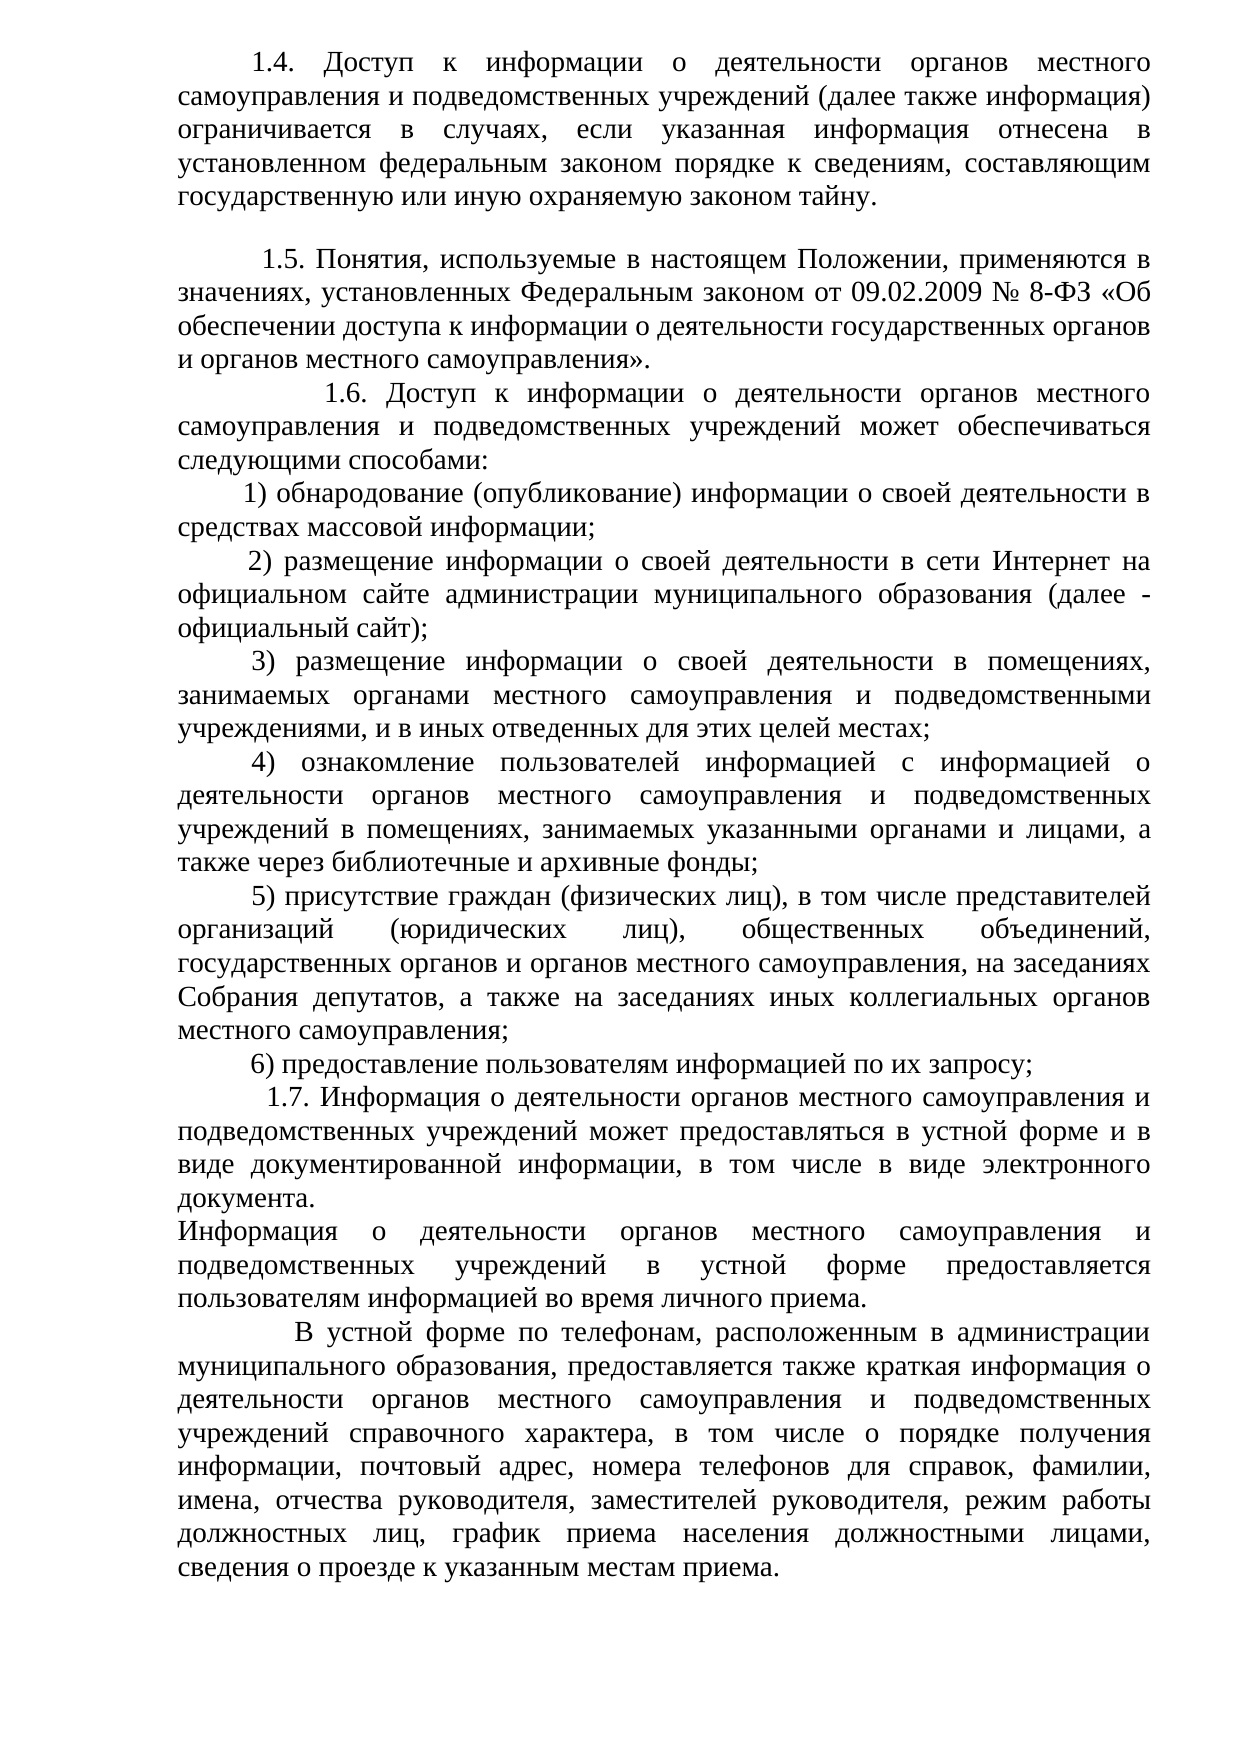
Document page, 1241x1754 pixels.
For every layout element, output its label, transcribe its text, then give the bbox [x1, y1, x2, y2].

text 4) ознакомление пользователей информацией с информацией о деятельности органов местного самоуправления и подведомственных учреждений в помещениях, занимаемых указанными органами и лицами, а также через библиотечные и архивные фонды; [177, 744, 1152, 878]
text В устной форме по телефонам, расположенным в администрации муниципального образования, предоставляется также краткая информация о деятельности органов местного самоуправления и подведомственных учреждений справочного характера, в том числе о порядке получения информации, почтовый адрес, номера телефонов для справок, фамилии, имена, отчества руководителя, заместителей руководителя, режим работы должностных лиц, график приема населения должностными лицами, сведения о проезде к указанным местам приема. [177, 1314, 1152, 1582]
text 1.6. Доступ к информации о деятельности органов местного самоуправления и подведомственных учреждений может обеспечиваться следующими способами: [177, 375, 1152, 476]
text 3) размещение информации о своей деятельности в помещениях, занимаемых органами местного самоуправления и подведомственными учреждениями, и в иных отведенных для этих целей местах; [177, 643, 1152, 744]
text 1.7. Информация о деятельности органов местного самоуправления и подведомственных учреждений может предоставляться в устной форме и в виде документированной информации, в том числе в виде электронного документа. [177, 1079, 1152, 1213]
text 5) присутствие граждан (физических лиц), в том числе представителей организаций (юридических лиц), общественных объединений, государственных органов и органов местного самоуправления, на заседаниях Собрания депутатов, а также на заседаниях иных коллегиальных органов местного самоуправления; [177, 878, 1152, 1046]
text 1.5. Понятия, используемые в настоящем Положении, применяются в значениях, установленных Федеральным законом от 09.02.2009 № 8-ФЗ «Об обеспечении доступа к информации о деятельности государственных органов и органов местного самоуправления». [177, 241, 1152, 375]
text 1.4. Доступ к информации о деятельности органов местного самоуправления и подведомственных учреждений (далее также информация) ограничивается в случаях, если указанная информация отнесена в установленном федеральным законом порядке к сведениям, составляющим государственную или иную охраняемую законом тайну. [177, 44, 1152, 212]
text 6) предоставление пользователям информацией по их запросу; [177, 1046, 1152, 1079]
text Информация о деятельности органов местного самоуправления и подведомственных учреждений в устной форме предоставляется пользователям информацией во время личного приема. [177, 1213, 1152, 1314]
text 2) размещение информации о своей деятельности в сети Интернет на официальном сайте администрации муниципального образования (далее - официальный сайт); [177, 543, 1152, 643]
text 1) обнародование (опубликование) информации о своей деятельности в средствах массовой информации; [177, 476, 1152, 543]
